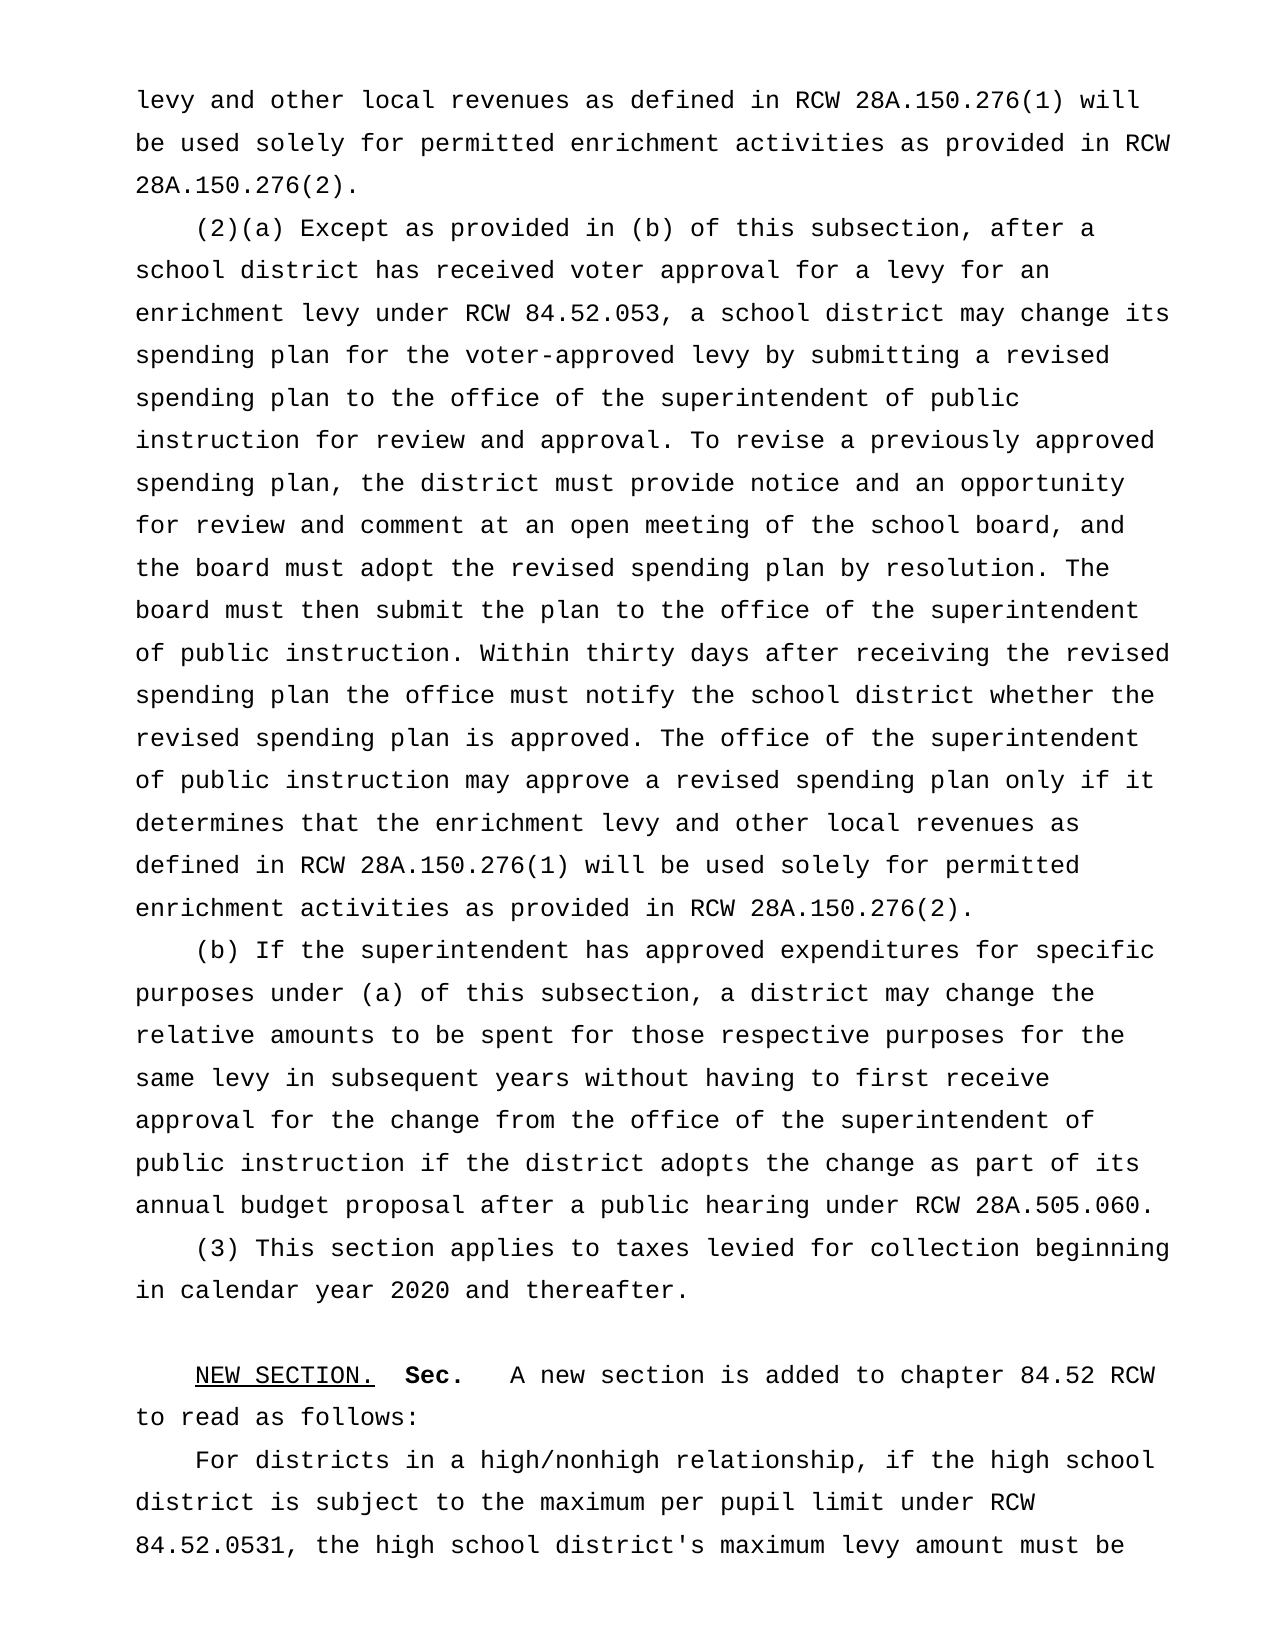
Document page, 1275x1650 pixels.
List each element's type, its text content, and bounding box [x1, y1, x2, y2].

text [135, 75, 1170, 202]
text (b) If the superintendent has approved expenditures for specific purposes under (a) of this subsection, a district may change the relative amounts to be spent for those respective purposes for the same levy in subsequent years without having to first receive approval for the change from the office of the superintendent of public instruction if the district adopts the change as part of its annual budget proposal after a public hearing under RCW 28A.505.060. [135, 925, 1170, 1222]
text (2)(a) Except as provided in (b) of this subsection, after a school district has received voter approval for a levy for an enrichment levy under RCW 84.52.053, a school district may change its spending plan for the voter-approved levy by submitting a revised spending plan to the office of the superintendent of public instruction for review and approval. To revise a previously approved spending plan, the district must provide notice and an opportunity for review and comment at an open meeting of the school board, and the board must adopt the revised spending plan by resolution. The board must then submit the plan to the office of the superintendent of public instruction. Within thirty days after receiving the revised spending plan the office must notify the school district whether the revised spending plan is approved. The office of the superintendent of public instruction may approve a revised spending plan only if it determines that the enrichment levy and other local revenues as defined in RCW 28A.150.276(1) will be used solely for permitted enrichment activities as provided in RCW 28A.150.276(2). [135, 202, 1170, 925]
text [135, 1434, 1170, 1562]
text NEW SECTION. Sec. A new section is added to chapter 84.52 RCW to read as follows: [135, 1349, 1170, 1434]
text (3) This section applies to taxes levied for collection beginning in calendar year 2020 and thereafter. [135, 1222, 1170, 1307]
